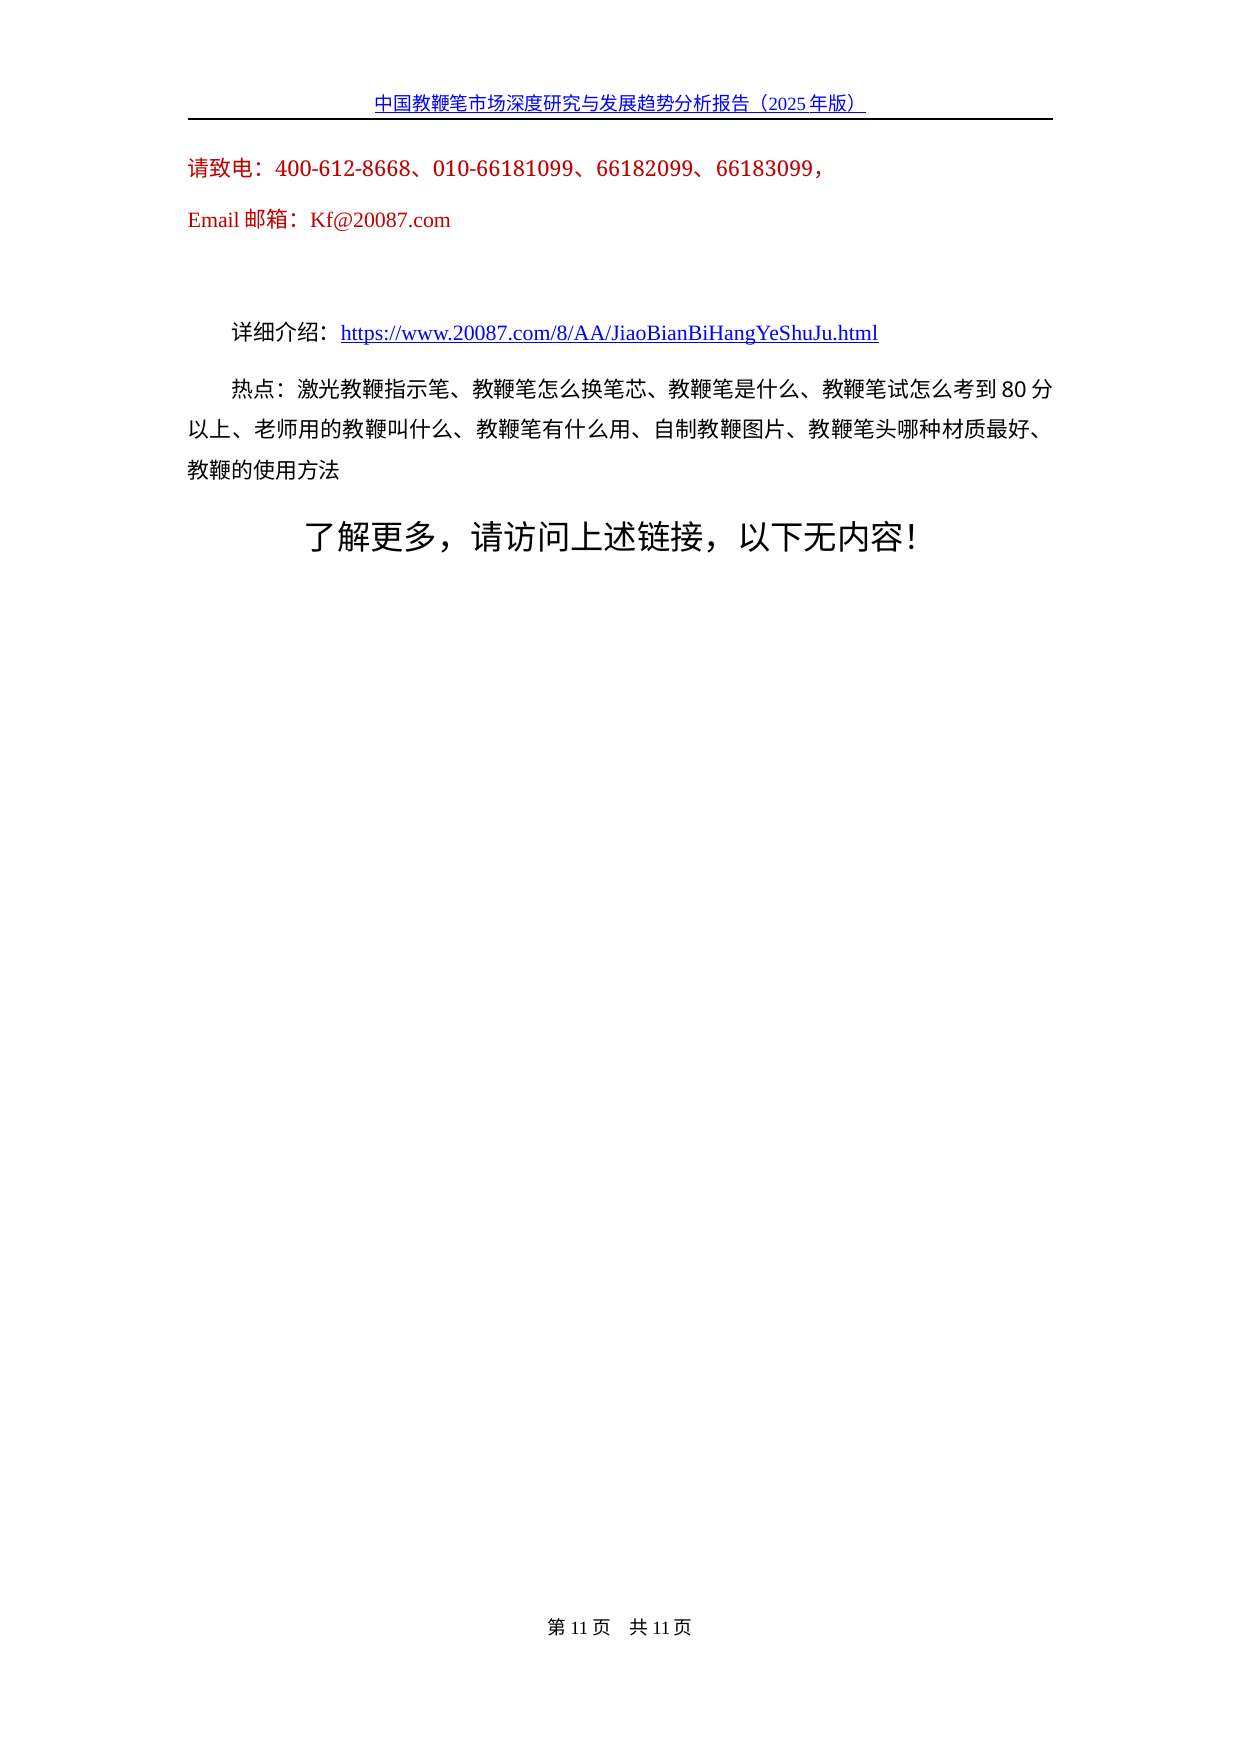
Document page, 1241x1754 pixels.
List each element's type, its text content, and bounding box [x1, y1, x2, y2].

text 热点：激光教鞭指示笔、教鞭笔怎么换笔芯、教鞭笔是什么、教鞭笔试怎么考到80分以上、老师用的教鞭叫什么、教鞭笔有什么用、自制教鞭图片、教鞭笔头哪种材质最好、教鞭的使用方法 [187, 371, 1053, 485]
text 请致电：400-612-8668、010-66181099、66182099、66183099， [187, 150, 1053, 183]
text 详细介绍：https://www.20087.com/8/AA/JiaoBianBiHangYeShuJu.html [187, 315, 1053, 347]
title 了解更多，请访问上述链接，以下无内容！ [187, 503, 1053, 568]
text Email邮箱：Kf@20087.com [187, 202, 1053, 234]
